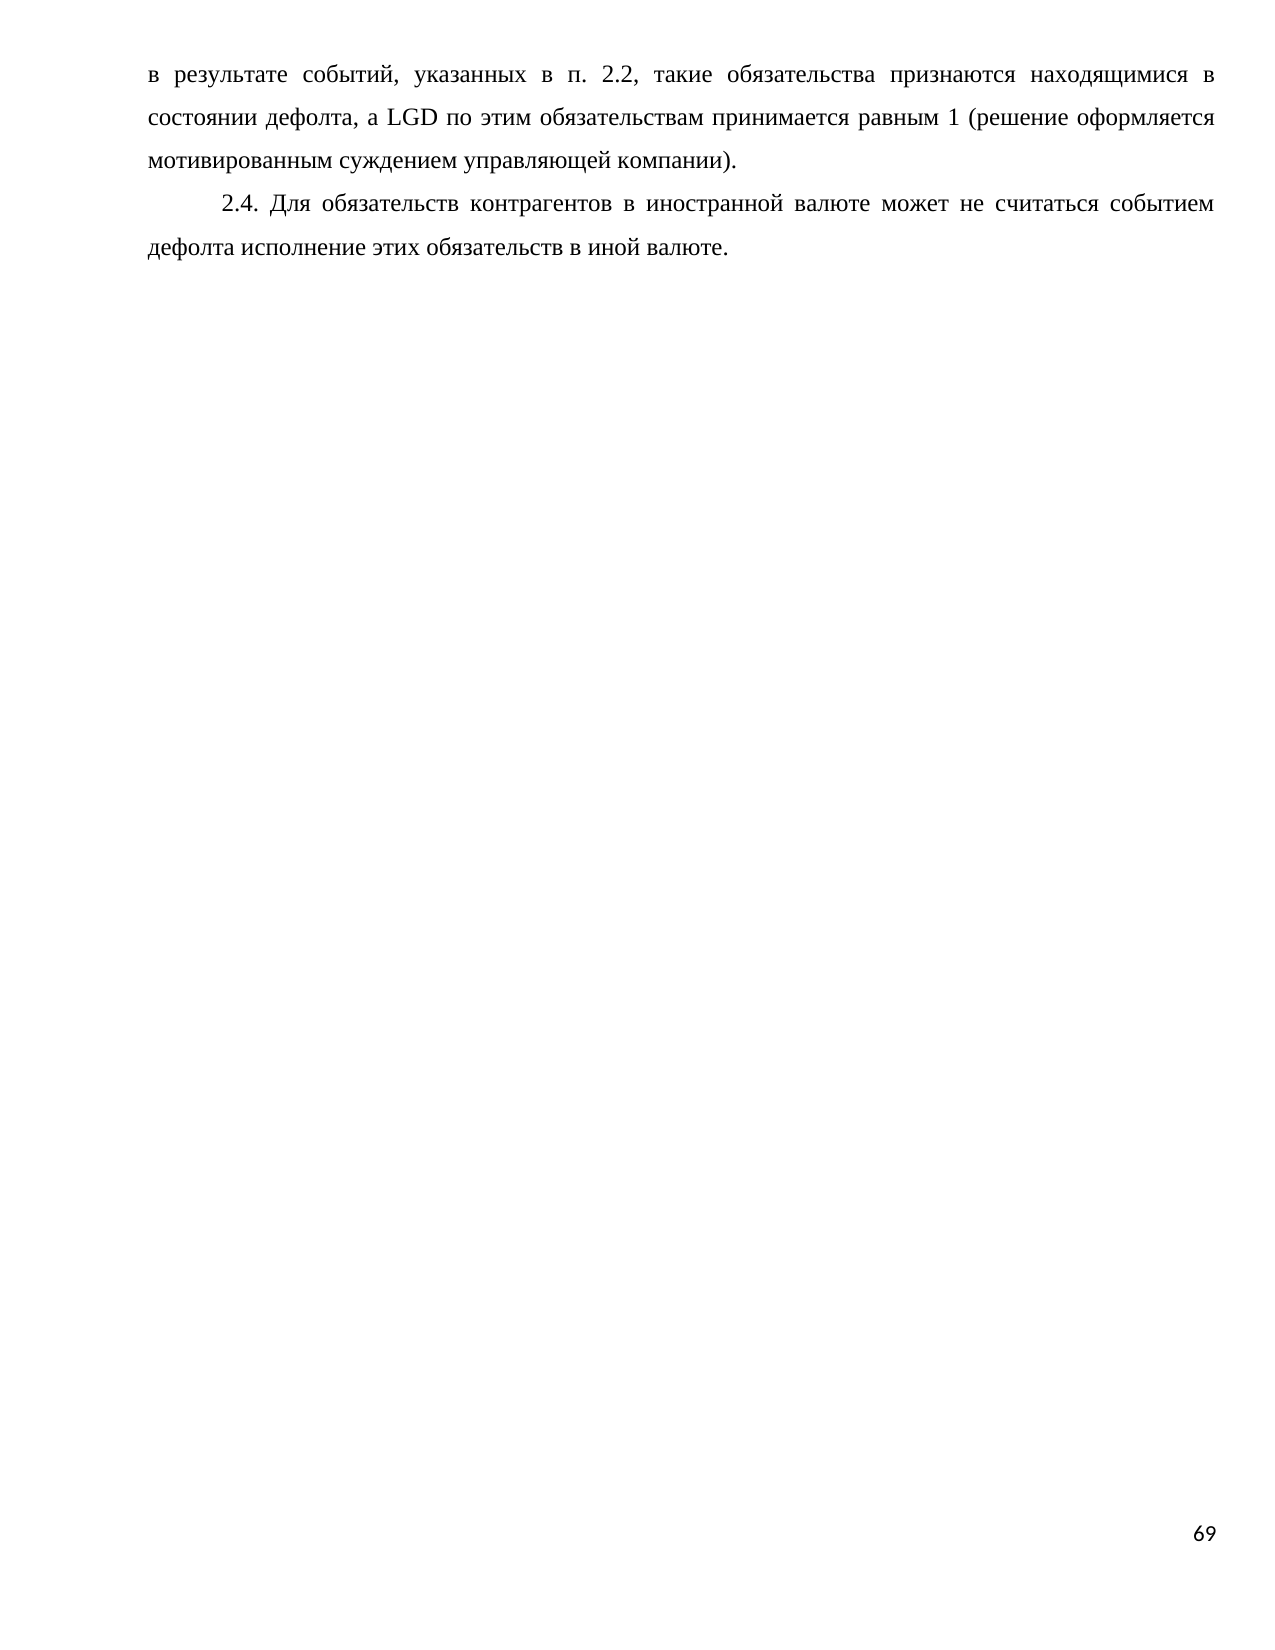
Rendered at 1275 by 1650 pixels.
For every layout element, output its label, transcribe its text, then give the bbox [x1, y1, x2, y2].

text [148, 59, 1216, 174]
text 2.4. Для обязательств контрагентов в иностранной валюте может не считаться событием дефолта исполнение этих обязательств в иной валюте. [148, 188, 1216, 260]
